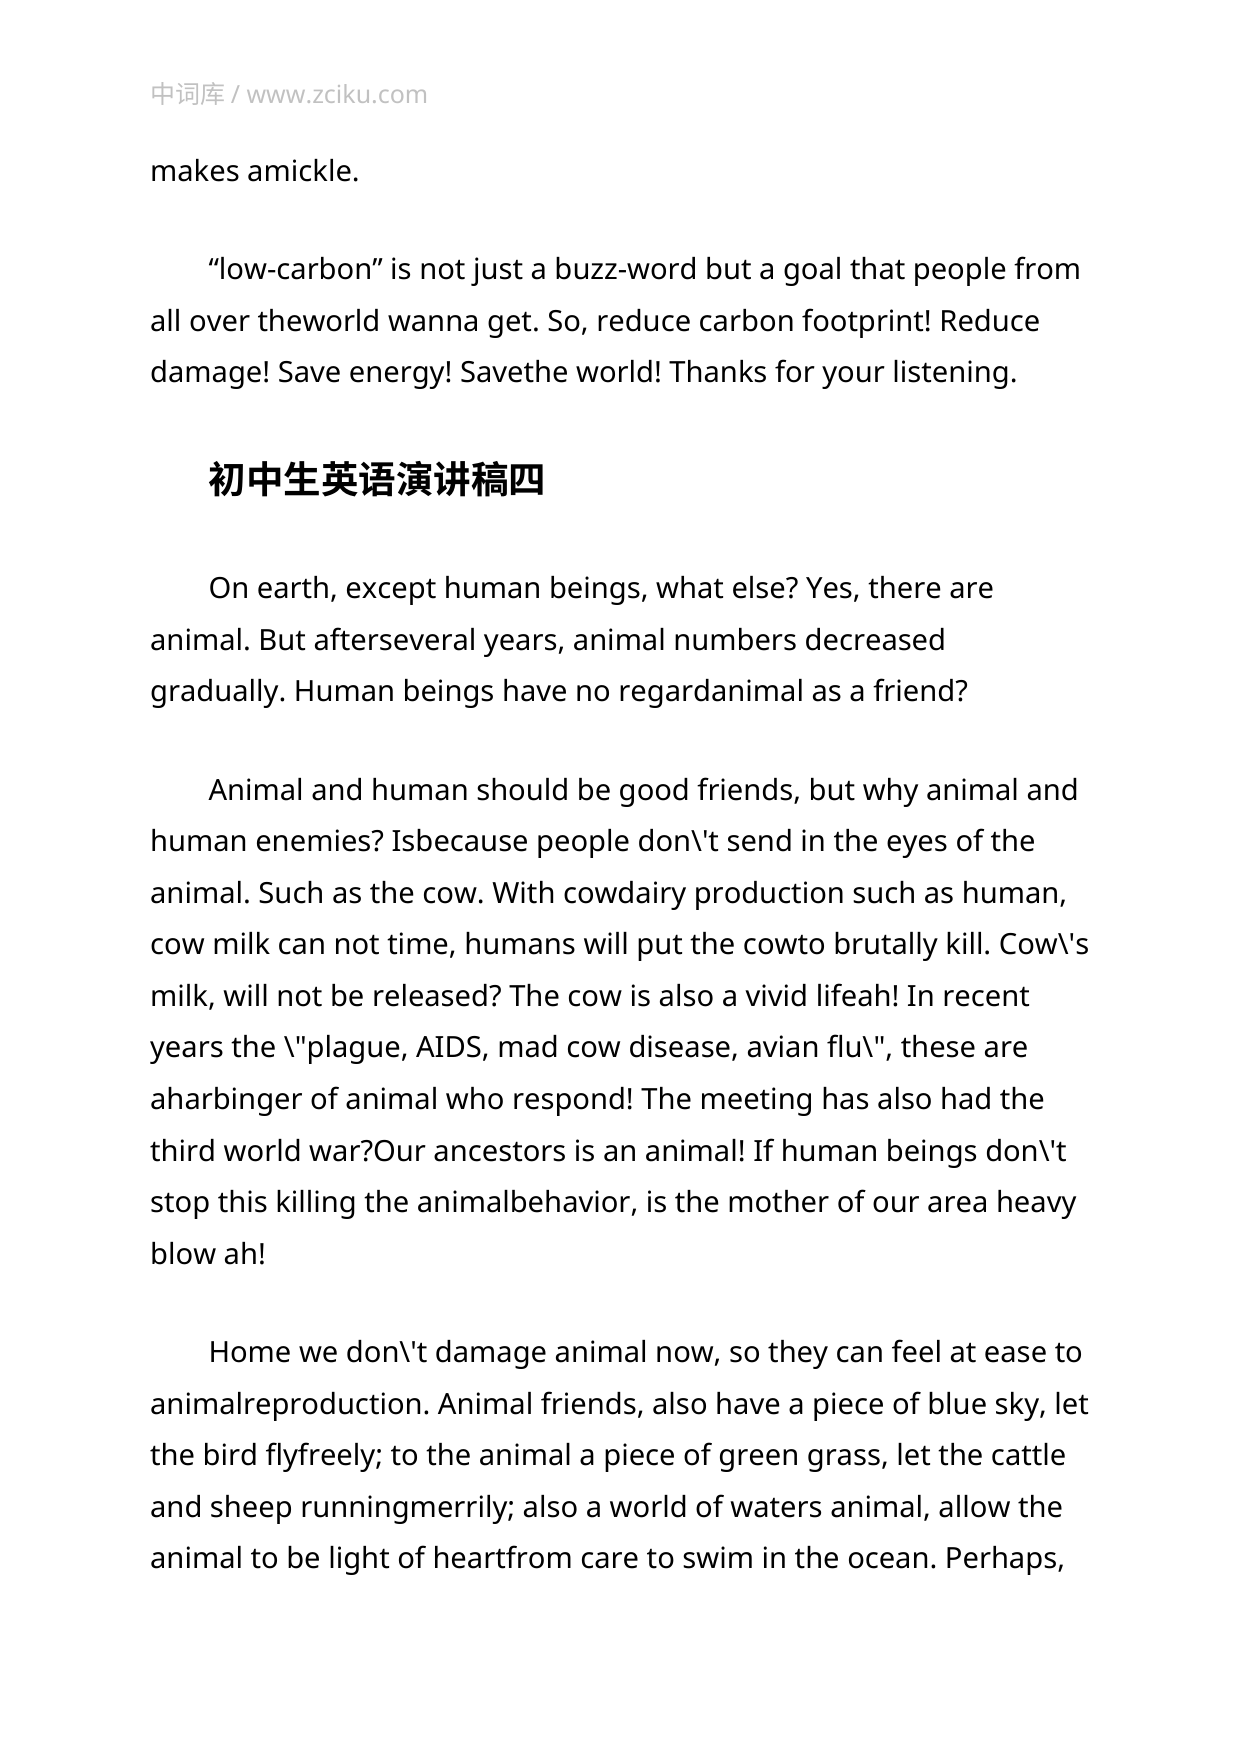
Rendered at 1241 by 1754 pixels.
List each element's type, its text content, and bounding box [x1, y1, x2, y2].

text On earth, except human beings, what else? Yes, there are animal. But afterseveral years, animal numbers decreased gradually. Human beings have no regardanimal as a friend? [150, 567, 1090, 710]
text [150, 150, 1090, 190]
text 初中生英语演讲稿四 [150, 450, 1090, 504]
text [150, 1331, 1090, 1577]
text “low-carbon” is not just a buzz-word but a goal that people from all over theworld wanna get. So, reduce carbon footprint! Reduce damage! Save energy! Savethe world! Thanks for your listening. [150, 248, 1090, 391]
text Animal and human should be good friends, but why animal and human enemies? Isbecause people don\'t send in the eyes of the animal. Such as the cow. With cowdairy production such as human, cow milk can not time, humans will put the cowto brutally kill. Cow\'s milk, will not be released? The cow is also a vivid lifeah! In recent years the \"plague, AIDS, mad cow disease, avian flu\", these are aharbinger of animal who respond! The meeting has also had the third world war?Our ancestors is an animal! If human beings don\'t stop this killing the animalbehavior, is the mother of our area heavy blow ah! [150, 769, 1090, 1273]
